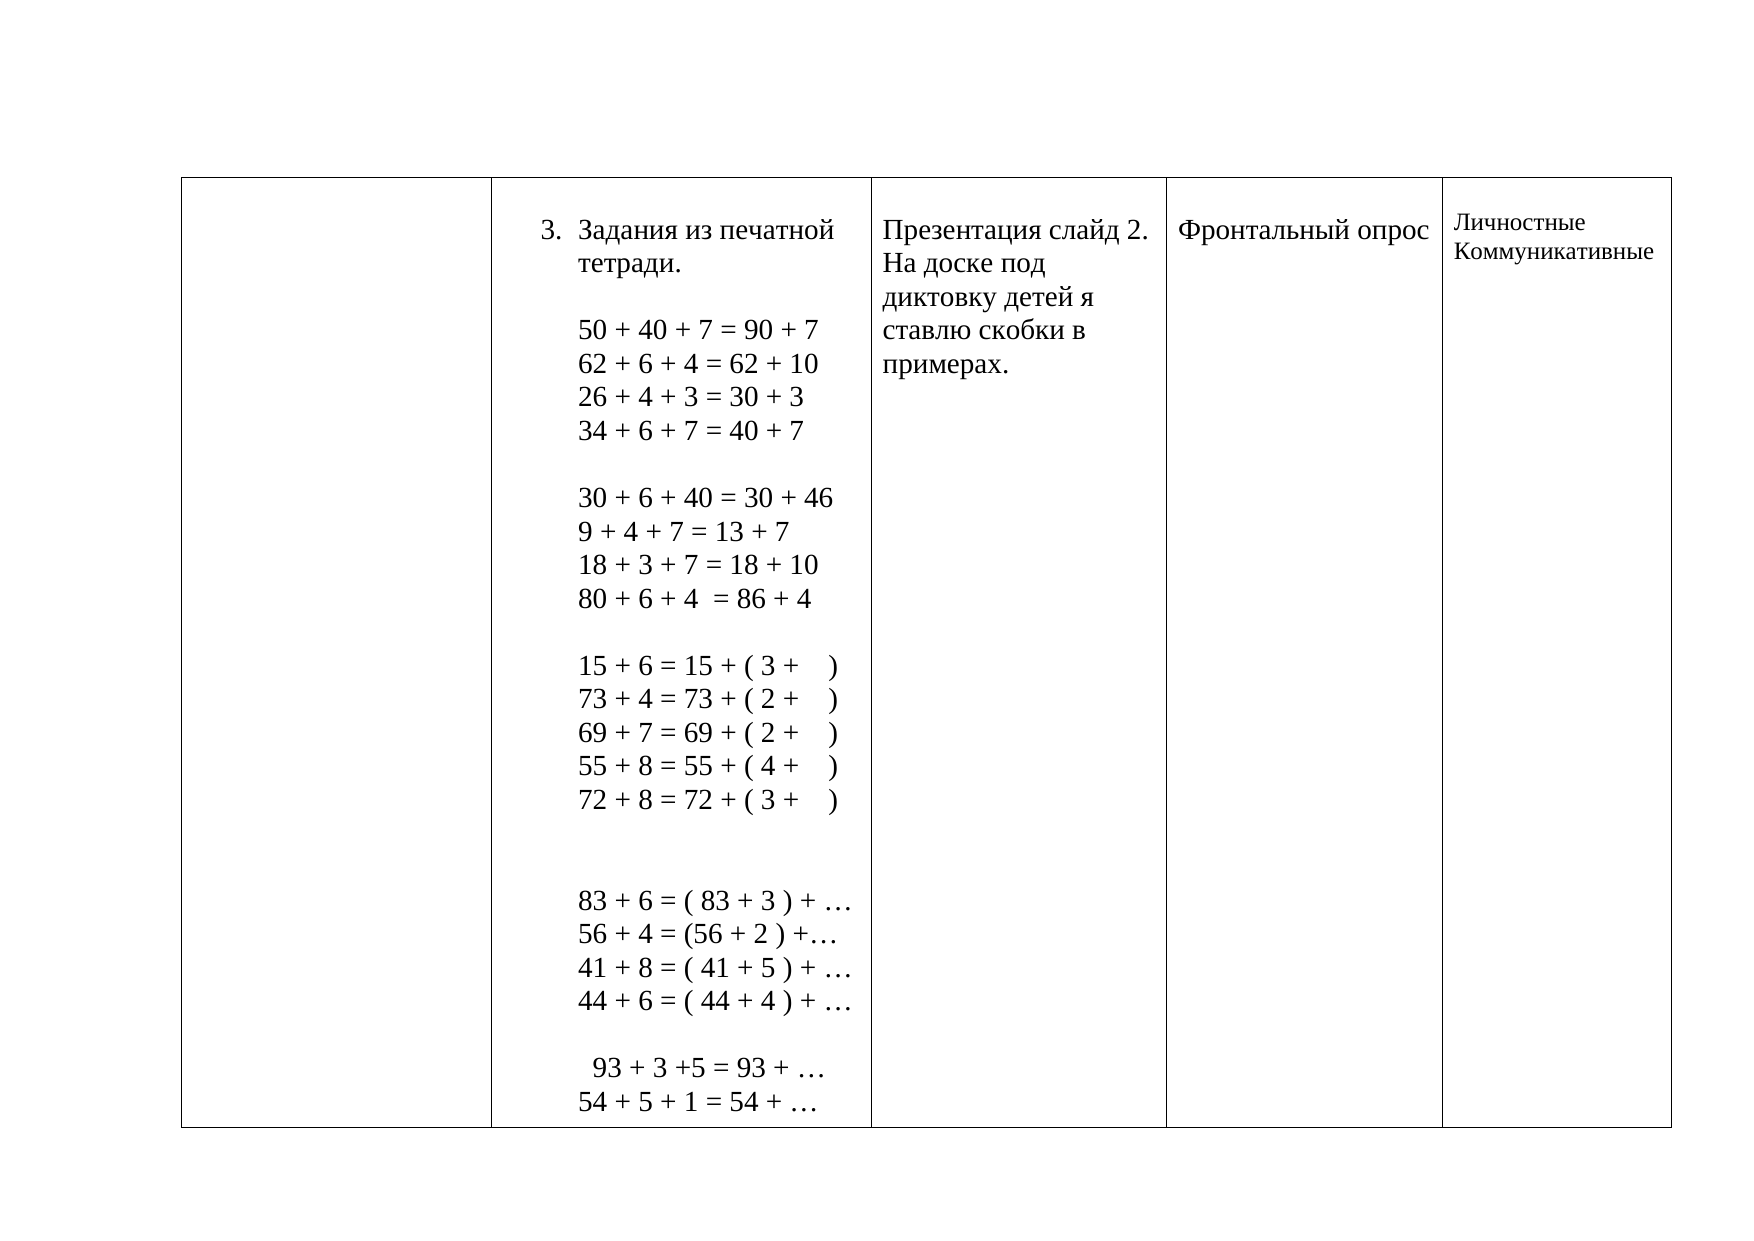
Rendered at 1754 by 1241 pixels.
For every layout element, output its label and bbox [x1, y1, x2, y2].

table_header [492, 178, 871, 1127]
table_header [182, 178, 491, 1127]
table_header [1167, 178, 1442, 1127]
table_header [1443, 178, 1671, 1127]
table_header [872, 178, 1166, 1127]
